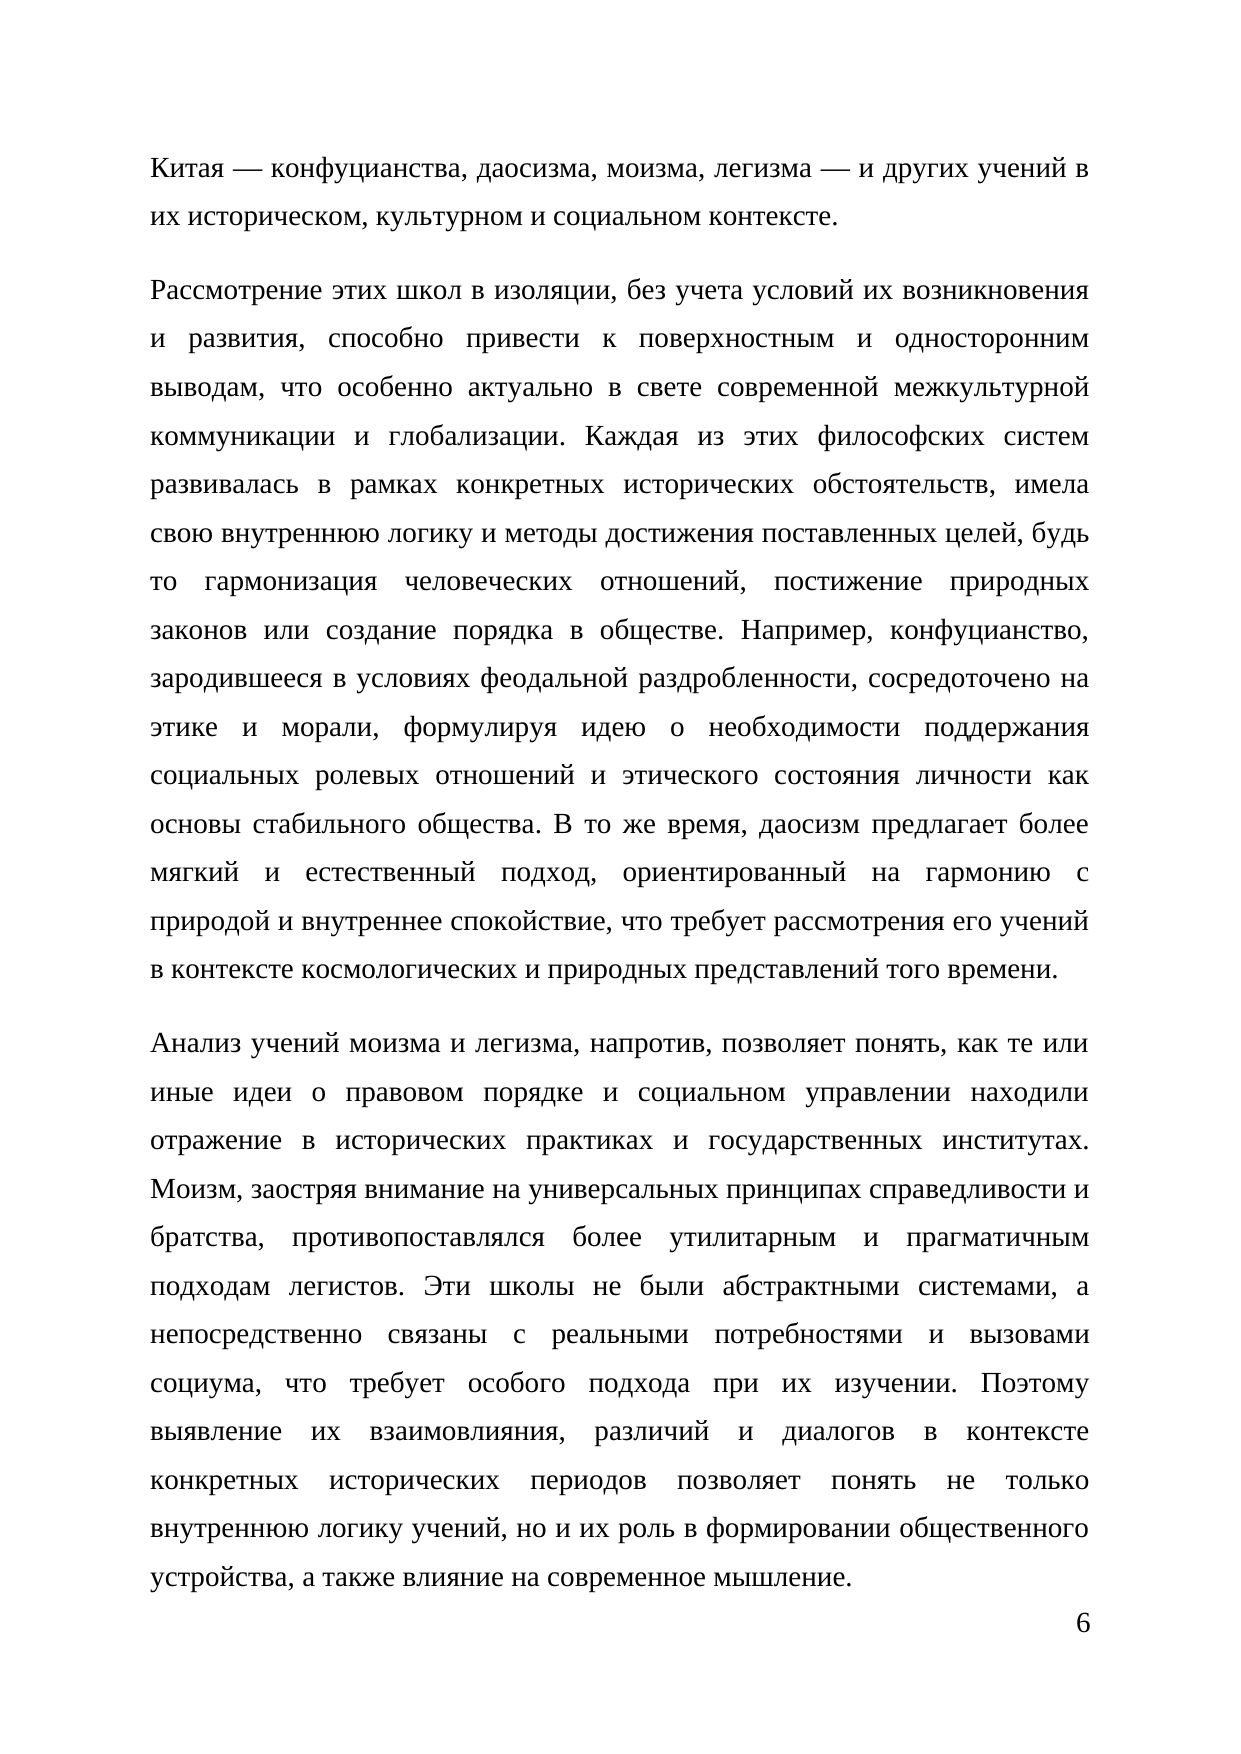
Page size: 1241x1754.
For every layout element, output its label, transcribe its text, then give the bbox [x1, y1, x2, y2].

text Рассмотрение этих школ в изоляции, без учета условий их возникновения и развития, способно привести к поверхностным и односторонним выводам, что особенно актуально в свете современной межкультурной коммуникации и глобализации. Каждая из этих философских систем развивалась в рамках конкретных исторических обстоятельств, имела свою внутреннюю логику и методы достижения поставленных целей, будь то гармонизация человеческих отношений, постижение природных законов или создание порядка в обществе. Например, конфуцианство, зародившееся в условиях феодальной раздробленности, сосредоточено на этике и морали, формулируя идею о необходимости поддержания социальных ролевых отношений и этического состояния личности как основы стабильного общества. В то же время, даосизм предлагает более мягкий и естественный подход, ориентированный на гармонию с природой и внутреннее спокойствие, что требует рассмотрения его учений в контексте космологических и природных представлений того времени. [150, 272, 1090, 985]
text Анализ учений моизма и легизма, напротив, позволяет понять, как те или иные идеи о правовом порядке и социальном управлении находили отражение в исторических практиках и государственных институтах. Моизм, заостряя внимание на универсальных принципах справедливости и братства, противопоставлялся более утилитарным и прагматичным подходам легистов. Эти школы не были абстрактными системами, а непосредственно связаны с реальными потребностями и вызовами социума, что требует особого подхода при их изучении. Поэтому выявление их взаимовлияния, различий и диалогов в контексте конкретных исторических периодов позволяет понять не только внутреннюю логику учений, но и их роль в формировании общественного устройства, а также влияние на современное мышление. [150, 1025, 1090, 1593]
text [150, 150, 1090, 232]
